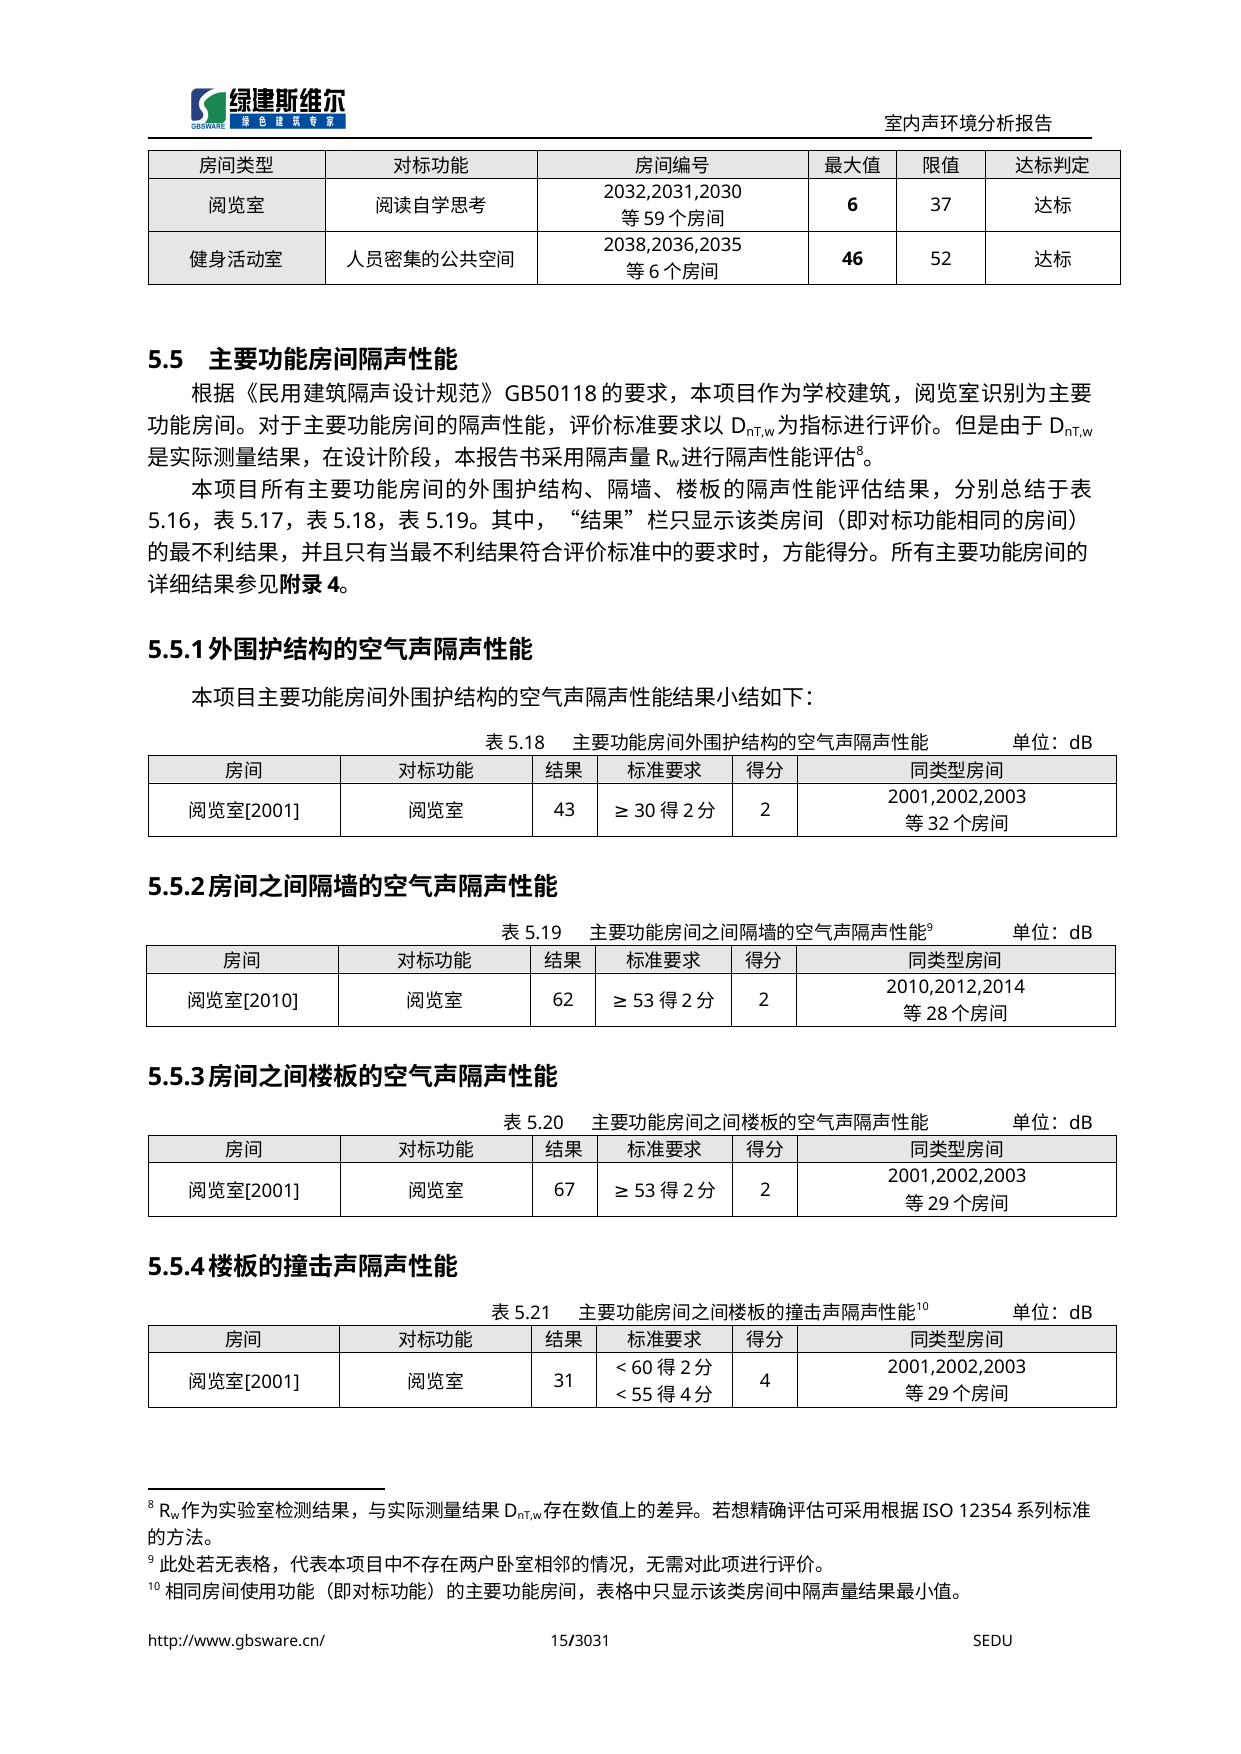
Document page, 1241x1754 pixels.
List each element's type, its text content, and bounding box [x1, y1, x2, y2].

table_header 得分 [733, 1136, 797, 1162]
subtitle 外围护结构的空气声隔声性能 [148, 615, 1092, 680]
table_cell ≥ 53 得2分 [596, 974, 731, 1026]
table_cell 阅览室 [341, 784, 532, 836]
table_header 得分 [733, 756, 797, 782]
table_cell 46 [809, 232, 896, 284]
table_header 达标判定 [986, 151, 1120, 178]
table_cell 健身活动室 [149, 232, 325, 284]
table_cell 2032,2031,2030 等59个房间 [538, 179, 808, 231]
table_cell 阅览室 [339, 974, 530, 1026]
table_header 对标功能 [341, 756, 532, 782]
table_header 房间类型 [149, 151, 325, 178]
table_cell 2001,2002,2003 等29个房间 [798, 1353, 1116, 1407]
table_cell 52 [897, 232, 985, 284]
table_header 房间 [149, 756, 340, 782]
table_cell 阅览室[2001] [149, 1353, 339, 1407]
table_cell 2038,2036,2035 等6个房间 [538, 232, 808, 284]
table_cell ≥ 53 得2分 [598, 1163, 732, 1216]
subtitle 主要功能房间隔声性能 [148, 340, 1092, 376]
table_header 标准要求 [598, 1136, 732, 1162]
table_cell 2001,2002,2003 等32个房间 [798, 784, 1116, 836]
table_cell 43 [533, 784, 597, 836]
table_header 对标功能 [340, 1326, 531, 1352]
table_header 得分 [732, 946, 796, 972]
table_header 对标功能 [341, 1136, 532, 1162]
table_header 结果 [533, 756, 597, 782]
table_cell 2 [733, 784, 797, 836]
table_header 标准要求 [596, 946, 731, 972]
table_cell 阅览室[2010] [147, 974, 338, 1026]
table_cell 2 [733, 1163, 797, 1216]
table_header 房间编号 [538, 151, 808, 178]
picture [187, 88, 347, 130]
table_header 结果 [533, 1136, 597, 1162]
table_header 对标功能 [339, 946, 530, 972]
table_cell 37 [897, 179, 985, 231]
table_cell 6 [809, 179, 896, 231]
table_cell 2001,2002,2003 等29个房间 [798, 1163, 1116, 1216]
table_cell 阅览室[2001] [149, 1163, 340, 1216]
table_header 限值 [897, 151, 985, 178]
table_cell 阅读自学思考 [326, 179, 537, 231]
table_header 房间 [149, 1326, 339, 1352]
table_cell 阅览室 [340, 1353, 531, 1407]
table_cell 人员密集的公共空间 [326, 232, 537, 284]
table_header 同类型房间 [797, 946, 1115, 972]
table_cell 62 [531, 974, 595, 1026]
table_header 结果 [532, 1326, 596, 1352]
table_header 得分 [733, 1326, 797, 1352]
table_header 对标功能 [326, 151, 537, 178]
table_header 同类型房间 [798, 756, 1116, 782]
table_header 结果 [531, 946, 595, 972]
text 根据《民用建筑隔声设计规范》GB50118的要求，本项目作为学校建筑，阅览室识别为主要功能房间。对于主要功能房间的隔声性能，评价标准要求以DnT,w为指标进行评价。但是由于DnT,w是实际测量结果，在设计阶段，本报告书采用隔声量Rw进行隔声性能评估。 [148, 376, 1092, 472]
table_header 房间 [149, 1136, 340, 1162]
subtitle 楼板的撞击声隔声性能 [148, 1232, 1092, 1297]
subtitle 房间之间隔墙的空气声隔声性能 [148, 852, 1092, 917]
table_cell 阅览室 [149, 179, 325, 231]
table_cell ≥ 30 得2分 [598, 784, 732, 836]
table_cell 阅览室 [341, 1163, 532, 1216]
table_cell 达标 [986, 179, 1120, 231]
table_header 同类型房间 [798, 1326, 1116, 1352]
subtitle 房间之间楼板的空气声隔声性能 [148, 1042, 1092, 1107]
table_cell 2010,2012,2014 等28个房间 [797, 974, 1115, 1026]
table_cell 阅览室[2001] [149, 784, 340, 836]
table_cell 4 [733, 1353, 797, 1407]
table_header 标准要求 [597, 1326, 732, 1352]
text 本项目所有主要功能房间的外围护结构、隔墙、楼板的隔声性能评估结果，分别总结于表5.16，表5.17，表5.18，表5.19。其中，“结果”栏只显示该类房间（即对标功能相同的房间）的最不利结果，并且只有当最不利结果符合评价标准中的要求时，方能得分。所有主要功能房间的详细结果参见附录4。 [148, 472, 1092, 598]
table_cell 达标 [986, 232, 1120, 284]
table_cell 31 [532, 1353, 596, 1407]
table_cell < 60 得2分 < 55 得4分 [597, 1353, 732, 1407]
table_header 房间 [147, 946, 338, 972]
table_cell 67 [533, 1163, 597, 1216]
table_header 同类型房间 [798, 1136, 1116, 1162]
table_header 标准要求 [598, 756, 732, 782]
table_header 最大值 [809, 151, 896, 178]
text 本项目主要功能房间外围护结构的空气声隔声性能结果小结如下： [148, 680, 1092, 711]
table_cell 2 [732, 974, 796, 1026]
